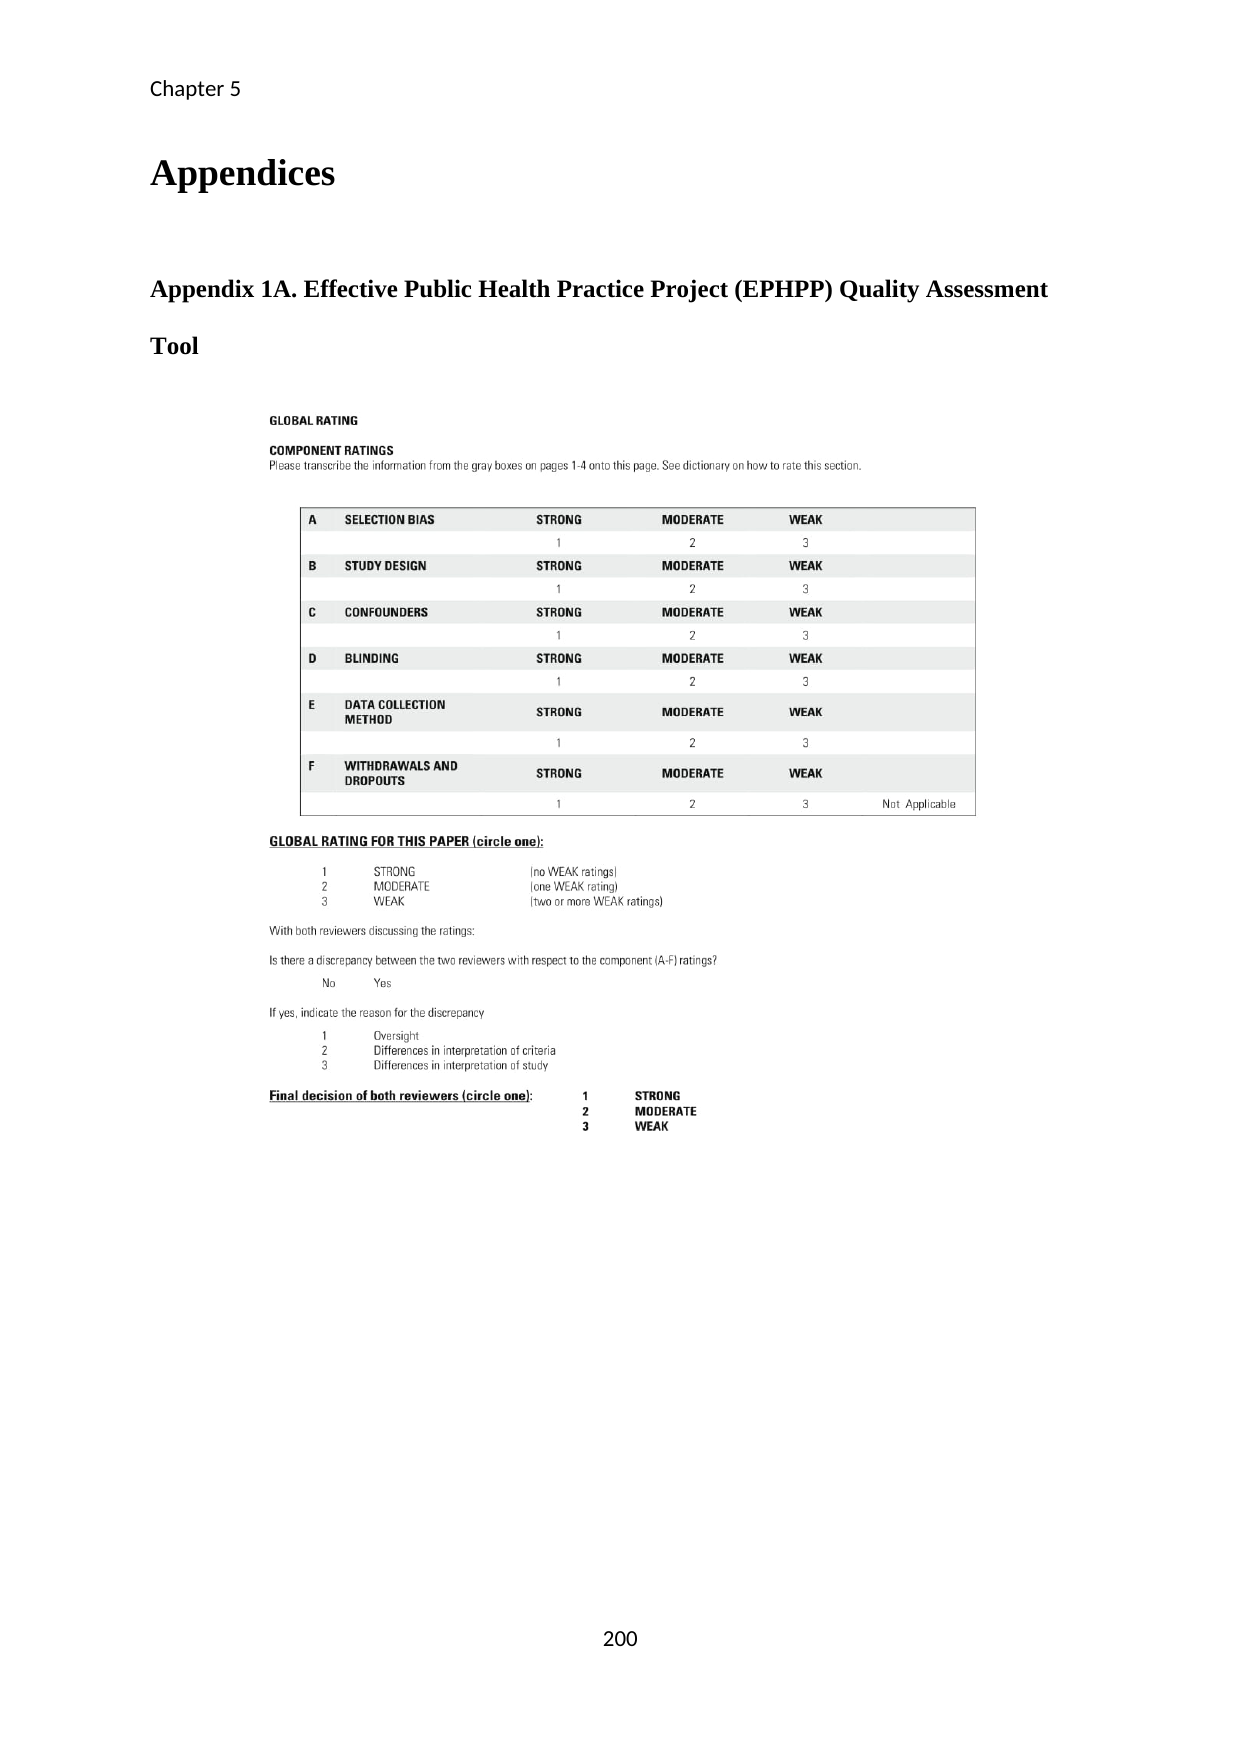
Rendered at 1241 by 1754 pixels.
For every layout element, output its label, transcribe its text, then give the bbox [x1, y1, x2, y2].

subtitle Appendices [150, 150, 1090, 193]
picture [152, 397, 1090, 1321]
subtitle Appendix 1A. Effective Public Health Practice Project (EPHPP) Quality Assessment Tool [150, 274, 1090, 360]
